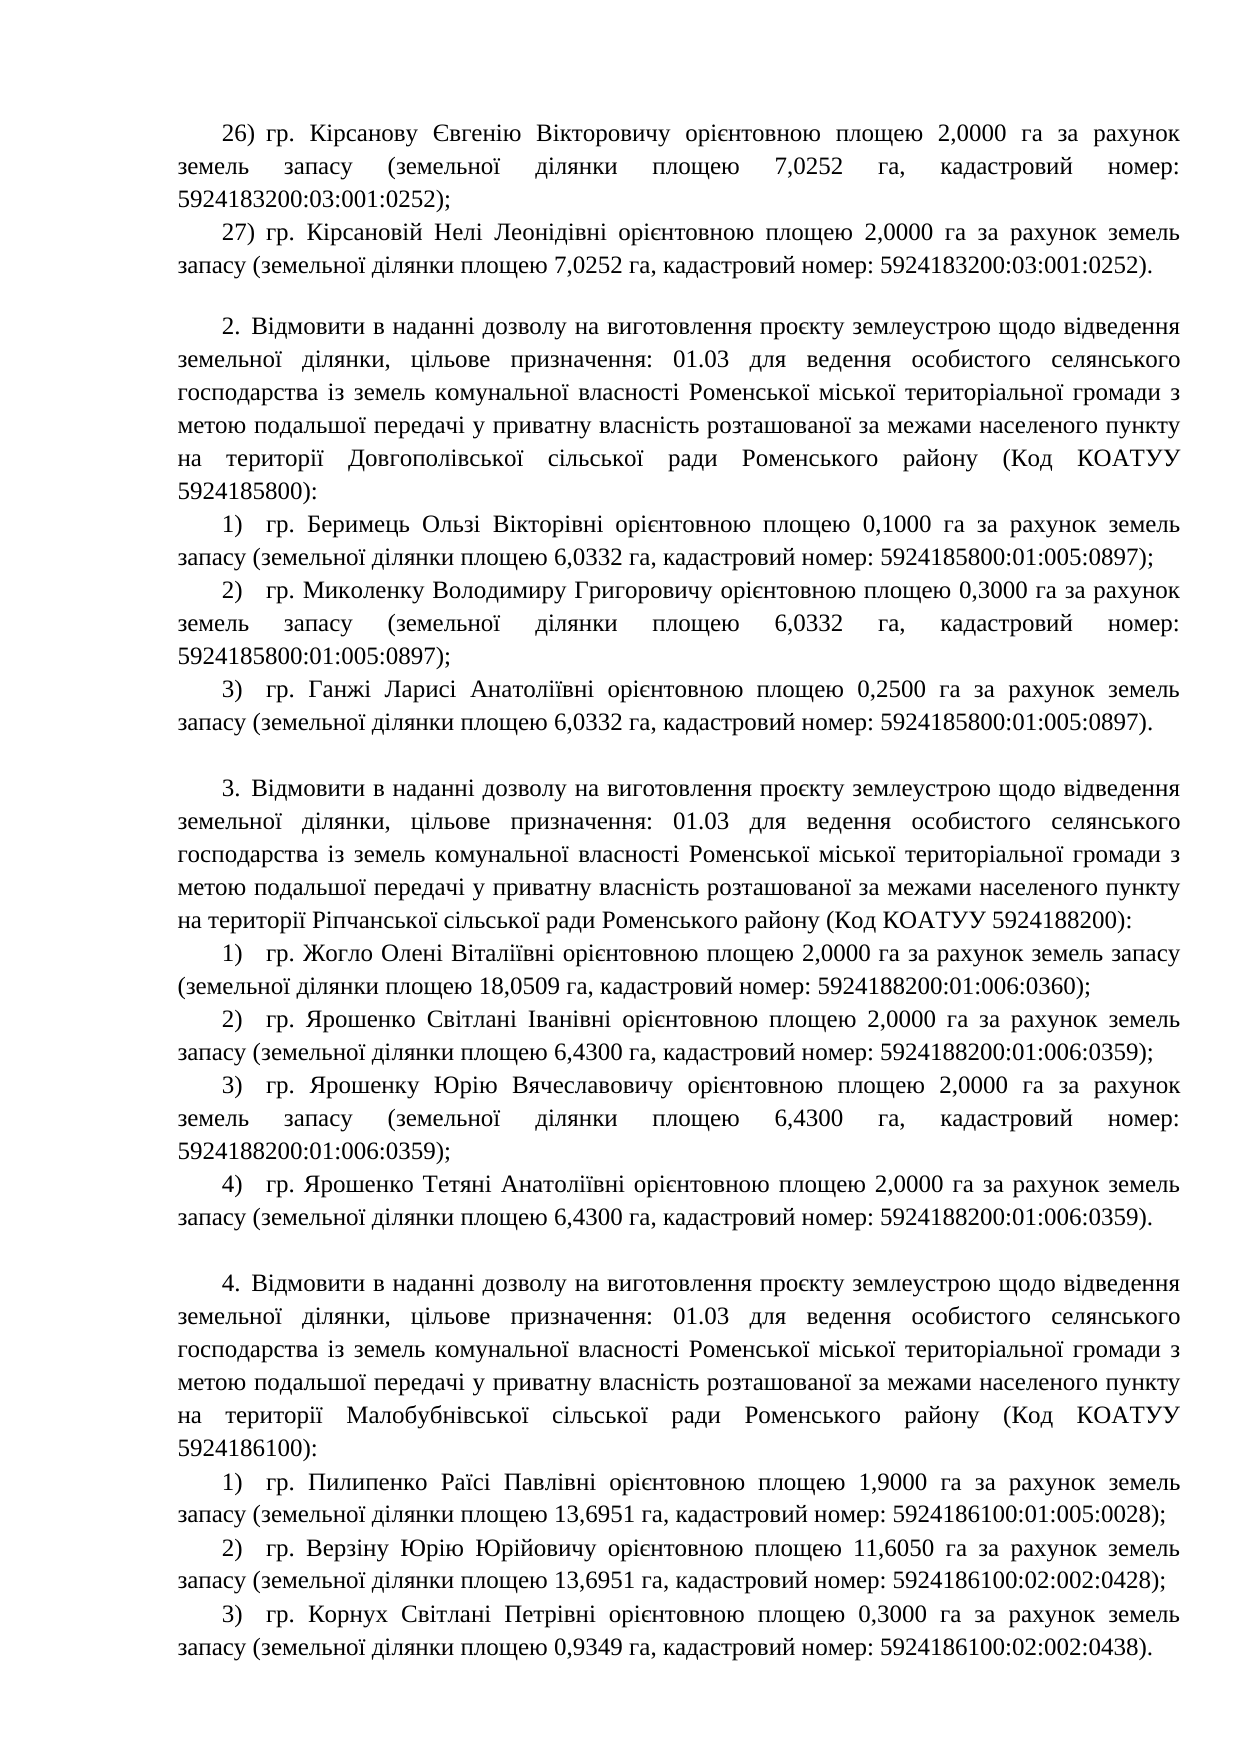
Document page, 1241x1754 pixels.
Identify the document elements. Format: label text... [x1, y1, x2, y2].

list гр. Корнух Світлані Петрівні орієнтовною площею 0,3000 га за рахунок земель запасу (земельної ділянки площею 0,9349 га, кадастровий номер: 5924186100:02:002:0438). [177, 1599, 1181, 1660]
list гр. Ярошенко Світлані Іванівні орієнтовною площею 2,0000 га за рахунок земель запасу (земельної ділянки площею 6,4300 га, кадастровий номер: 5924188200:01:006:0359); [177, 1004, 1181, 1066]
list гр. Пилипенко Раїсі Павлівні орієнтовною площею 1,9000 га за рахунок земель запасу (земельної ділянки площею 13,6951 га, кадастровий номер: 5924186100:01:005:0028); [177, 1467, 1181, 1528]
list гр. Верзіну Юрію Юрійовичу орієнтовною площею 11,6050 га за рахунок земель запасу (земельної ділянки площею 13,6951 га, кадастровий номер: 5924186100:02:002:0428); [177, 1533, 1181, 1594]
list Відмовити в наданні дозволу на виготовлення проєкту землеустрою щодо відведення земельної ділянки, цільове призначення: 01.03 для ведення особистого селянського господарства із земель комунальної власності Роменської міської територіальної громади з метою подальшої передачі у приватну власність розташованої за межами населеного пункту на території Ріпчанської сільської ради Роменського району (Код КОАТУУ 5924188200): [177, 773, 1181, 934]
list гр. Кірсановій Нелі Леонідівні орієнтовною площею 2,0000 га за рахунок земель запасу (земельної ділянки площею 7,0252 га, кадастровий номер: 5924183200:03:001:0252). [177, 217, 1181, 279]
list гр. Ярошенко Тетяні Анатоліївні орієнтовною площею 2,0000 га за рахунок земель запасу (земельної ділянки площею 6,4300 га, кадастровий номер: 5924188200:01:006:0359). [177, 1169, 1181, 1231]
list гр. Ярошенку Юрію Вячеславовичу орієнтовною площею 2,0000 га за рахунок земель запасу (земельної ділянки площею 6,4300 га, кадастровий номер: 5924188200:01:006:0359); [177, 1070, 1181, 1165]
list гр. Миколенку Володимиру Григоровичу орієнтовною площею 0,3000 га за рахунок земель запасу (земельної ділянки площею 6,0332 га, кадастровий номер: 5924185800:01:005:0897); [177, 575, 1181, 670]
list гр. Кірсанову Євгенію Вікторовичу орієнтовною площею 2,0000 га за рахунок земель запасу (земельної ділянки площею 7,0252 га, кадастровий номер: 5924183200:03:001:0252); [177, 118, 1181, 213]
list гр. Ганжі Ларисі Анатоліївні орієнтовною площею 0,2500 га за рахунок земель запасу (земельної ділянки площею 6,0332 га, кадастровий номер: 5924185800:01:005:0897). [177, 674, 1181, 736]
list Відмовити в наданні дозволу на виготовлення проєкту землеустрою щодо відведення земельної ділянки, цільове призначення: 01.03 для ведення особистого селянського господарства із земель комунальної власності Роменської міської територіальної громади з метою подальшої передачі у приватну власність розташованої за межами населеного пункту на території Довгополівської сільської ради Роменського району (Код КОАТУУ 5924185800): [177, 311, 1181, 505]
list гр. Беримець Ользі Вікторівні орієнтовною площею 0,1000 га за рахунок земель запасу (земельної ділянки площею 6,0332 га, кадастровий номер: 5924185800:01:005:0897); [177, 509, 1181, 571]
list Відмовити в наданні дозволу на виготовлення проєкту землеустрою щодо відведення земельної ділянки, цільове призначення: 01.03 для ведення особистого селянського господарства із земель комунальної власності Роменської міської територіальної громади з метою подальшої передачі у приватну власність розташованої за межами населеного пункту на території Малобубнівської сільської ради Роменського району (Код КОАТУУ 5924186100): [177, 1268, 1181, 1462]
list гр. Жогло Олені Віталіївні орієнтовною площею 2,0000 га за рахунок земель запасу (земельної ділянки площею 18,0509 га, кадастровий номер: 5924188200:01:006:0360); [177, 938, 1181, 1000]
